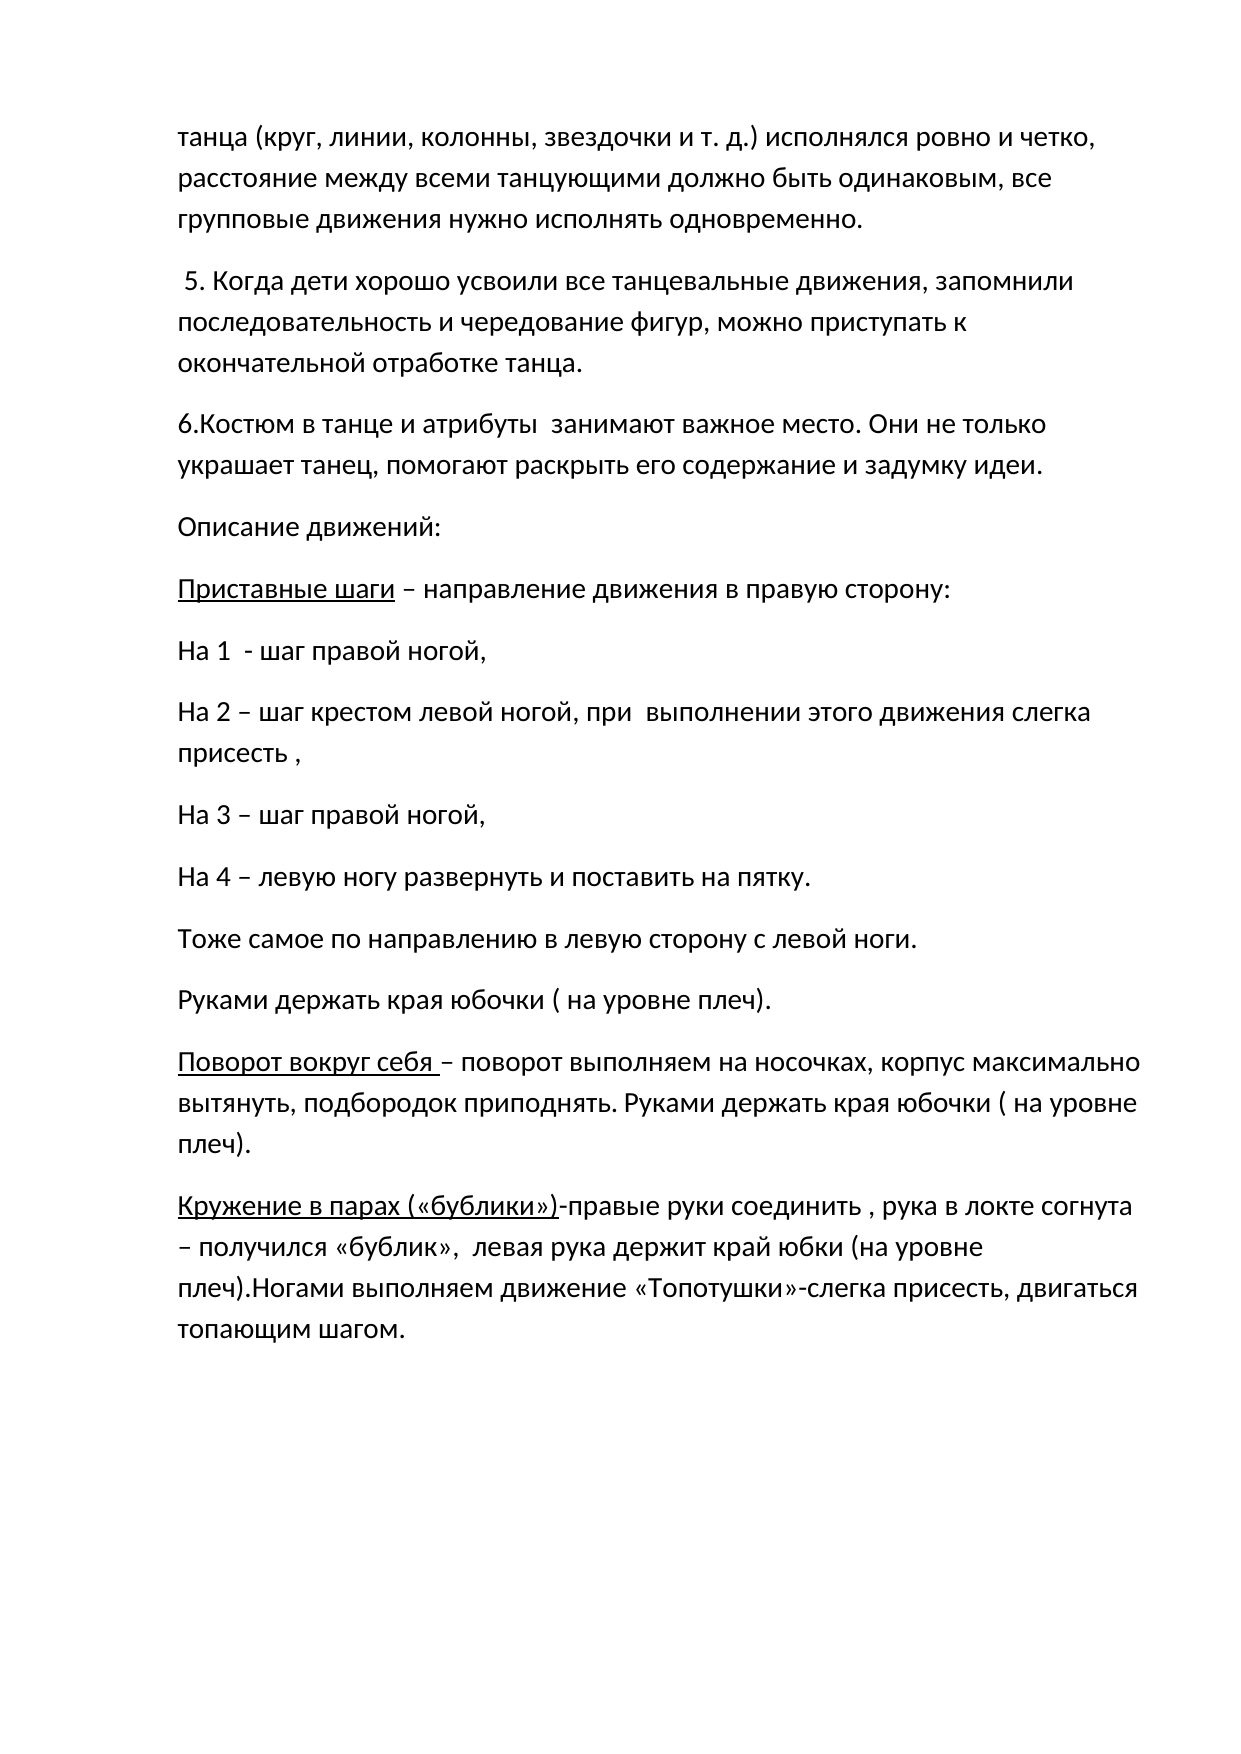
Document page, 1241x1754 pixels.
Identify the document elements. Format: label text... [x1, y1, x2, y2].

text Описание движений: [177, 508, 1152, 544]
text Тоже самое по направлению в левую сторону с левой ноги. [177, 920, 1152, 955]
text На 4 – левую ногу развернуть и поставить на пятку. [177, 858, 1152, 893]
text 6.Костюм в танце и атрибуты занимают важное место. Они не только украшает танец, помогают раскрыть его содержание и задумку идеи. [177, 405, 1152, 482]
text Поворот вокруг себя – поворот выполняем на носочках, корпус максимально вытянуть, подбородок приподнять. Руками держать края юбочки ( на уровне плеч). [177, 1043, 1152, 1161]
text Кружение в парах («бублики»)-правые руки соединить , рука в локте согнута – получился «бублик», левая рука держит край юбки (на уровне плеч).Ногами выполняем движение «Топотушки»-слегка присесть, двигаться топающим шагом. [177, 1187, 1152, 1345]
text 5. Когда дети хорошо усвоили все танцевальные движения, запомнили последовательность и чередование фигур, можно приступать к окончательной отработке танца. [177, 262, 1152, 379]
text Приставные шаги – направление движения в правую сторону: [177, 570, 1152, 606]
text На 1 - шаг правой ногой, [177, 632, 1152, 667]
text Руками держать края юбочки ( на уровне плеч). [177, 981, 1152, 1017]
text На 3 – шаг правой ногой, [177, 796, 1152, 832]
text На 2 – шаг крестом левой ногой, при выполнении этого движения слегка присесть , [177, 693, 1152, 770]
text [177, 118, 1152, 236]
